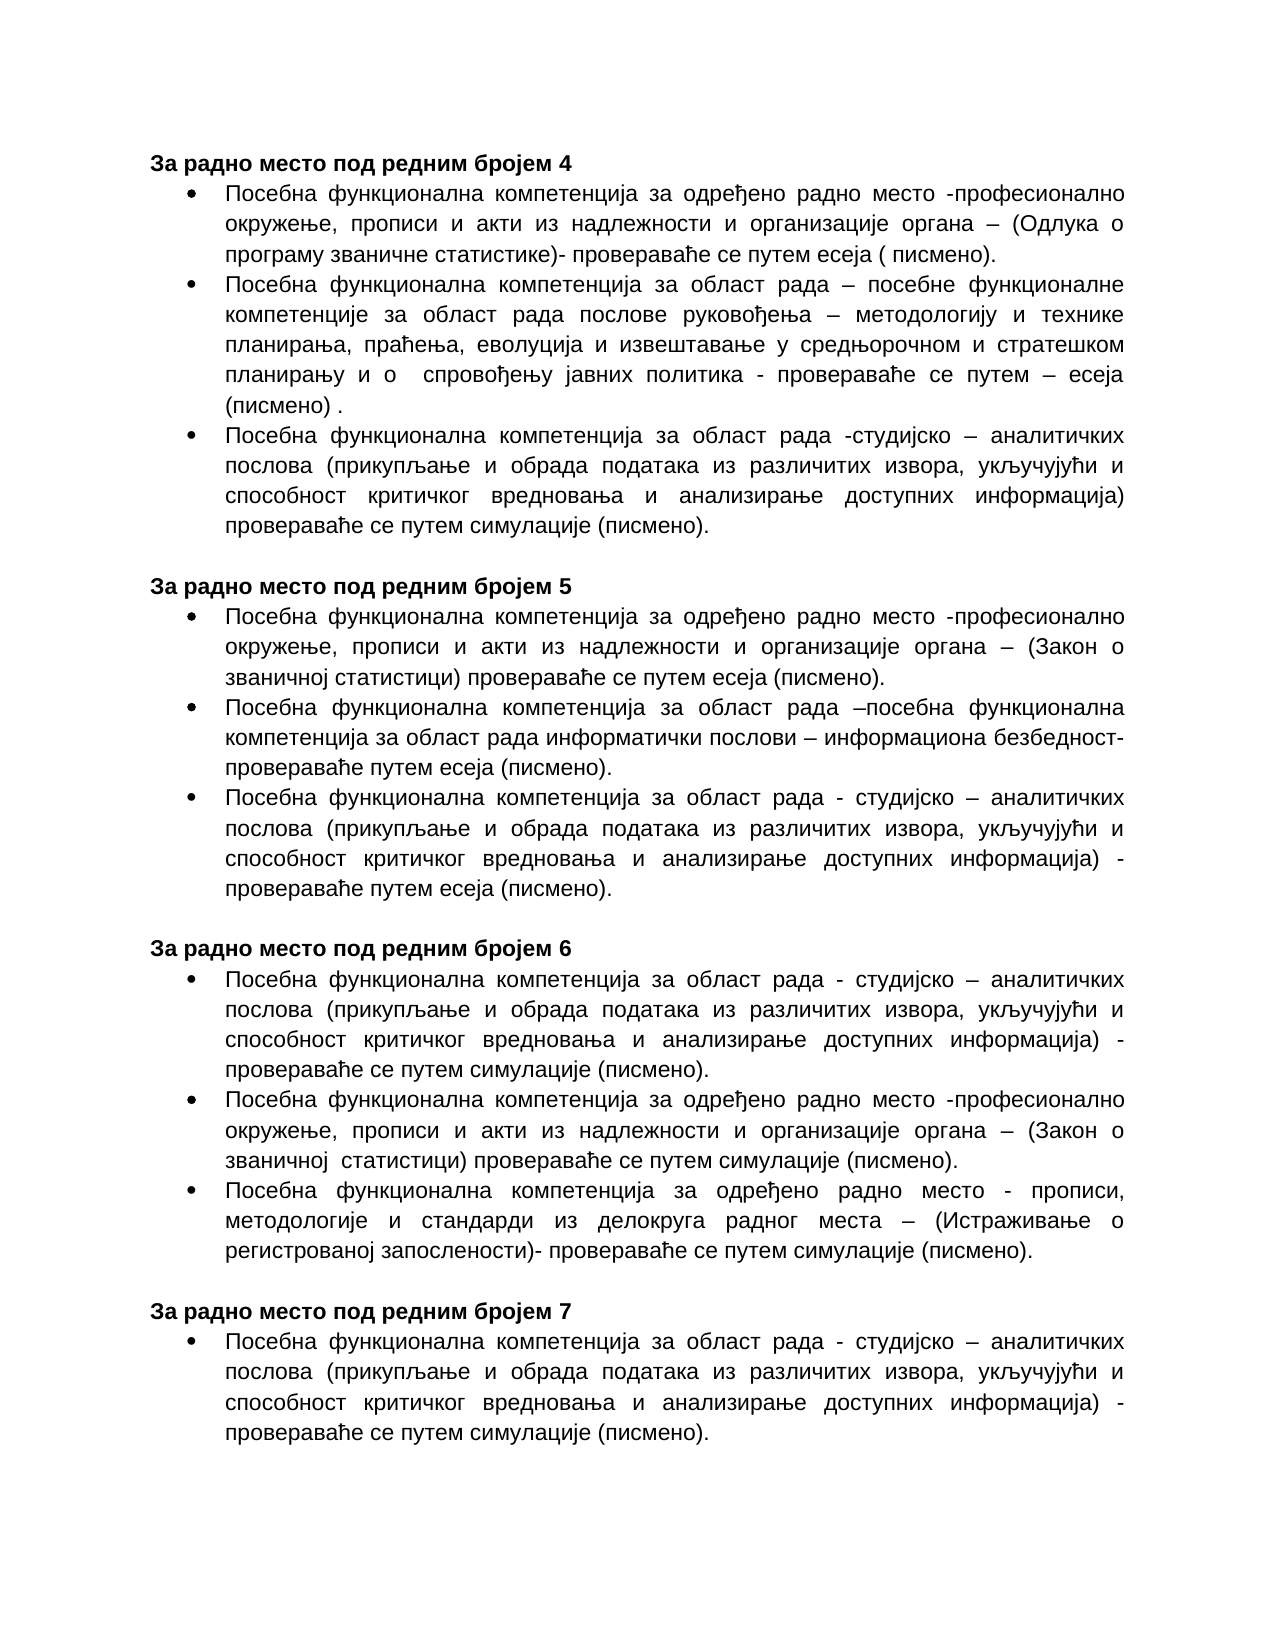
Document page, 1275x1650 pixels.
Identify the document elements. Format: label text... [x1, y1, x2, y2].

text За радно место под редним бројем 7 [150, 1298, 1125, 1324]
list Посебна функционална компетенција за одређено радно место - прописи, методологије и стандарди из делокруга радног места – (Истраживање о регистрованој запослености)- провераваће се путем симулације (писмено). [187, 1177, 1125, 1264]
list Посебна функционална компетенција за област рада - студијско – аналитичких послова (прикупљање и обрада података из различитих извора, укључујући и способност критичког вредновања и анализирање доступних информација) - провераваће се путем симулације (писмено). [187, 1328, 1125, 1445]
list Посебна функционална компетенција за област рада -студијско – аналитичких послова (прикупљање и обрада података из различитих извора, укључујући и способност критичког вредновања и анализирање доступних информација) провераваће се путем симулације (писмено). [187, 422, 1125, 539]
list Посебна функционална компетенција за област рада –посебна функционална компетенција за област рада информатички послови – информациона безбедност- провераваће путем есеја (писмено). [187, 694, 1125, 781]
text За радно место под редним бројем 5 [150, 573, 1125, 599]
list Посебна функционална компетенција за одређено радно место -професионално окружење, прописи и акти из надлежности и организације органа – (Одлука о програму званичне статистике)- провераваће се путем есеја ( писмено). [187, 180, 1125, 267]
list Посебна функционална компетенција за одређено радно место -професионално окружење, прописи и акти из надлежности и организације органа – (Закон о званичној статистици) провераваће се путем есеја (писмено). [187, 603, 1125, 690]
text За радно место под редним бројем 4 [150, 150, 1125, 176]
list Посебна функционална компетенција за област рада - студијско – аналитичких послова (прикупљање и обрада података из различитих извора, укључујући и способност критичког вредновања и анализирање доступних информација) - провераваће путем есеја (писмено). [187, 784, 1125, 901]
list Посебна функционална компетенција за област рада - студијско – аналитичких послова (прикупљање и обрада података из различитих извора, укључујући и способност критичког вредновања и анализирање доступних информација) - провераваће се путем симулације (писмено). [187, 966, 1125, 1083]
text За радно место под редним бројем 6 [150, 935, 1125, 962]
list Посебна функционална компетенција за област рада – посебне функционалне компетенције за област рада послове руковођења – методологију и технике планирања, праћења, еволуција и извештавање у средњорочном и стратешком планирању и о спровођењу јавних политика - провераваће се путем – есеја (писмено) . [187, 271, 1125, 418]
